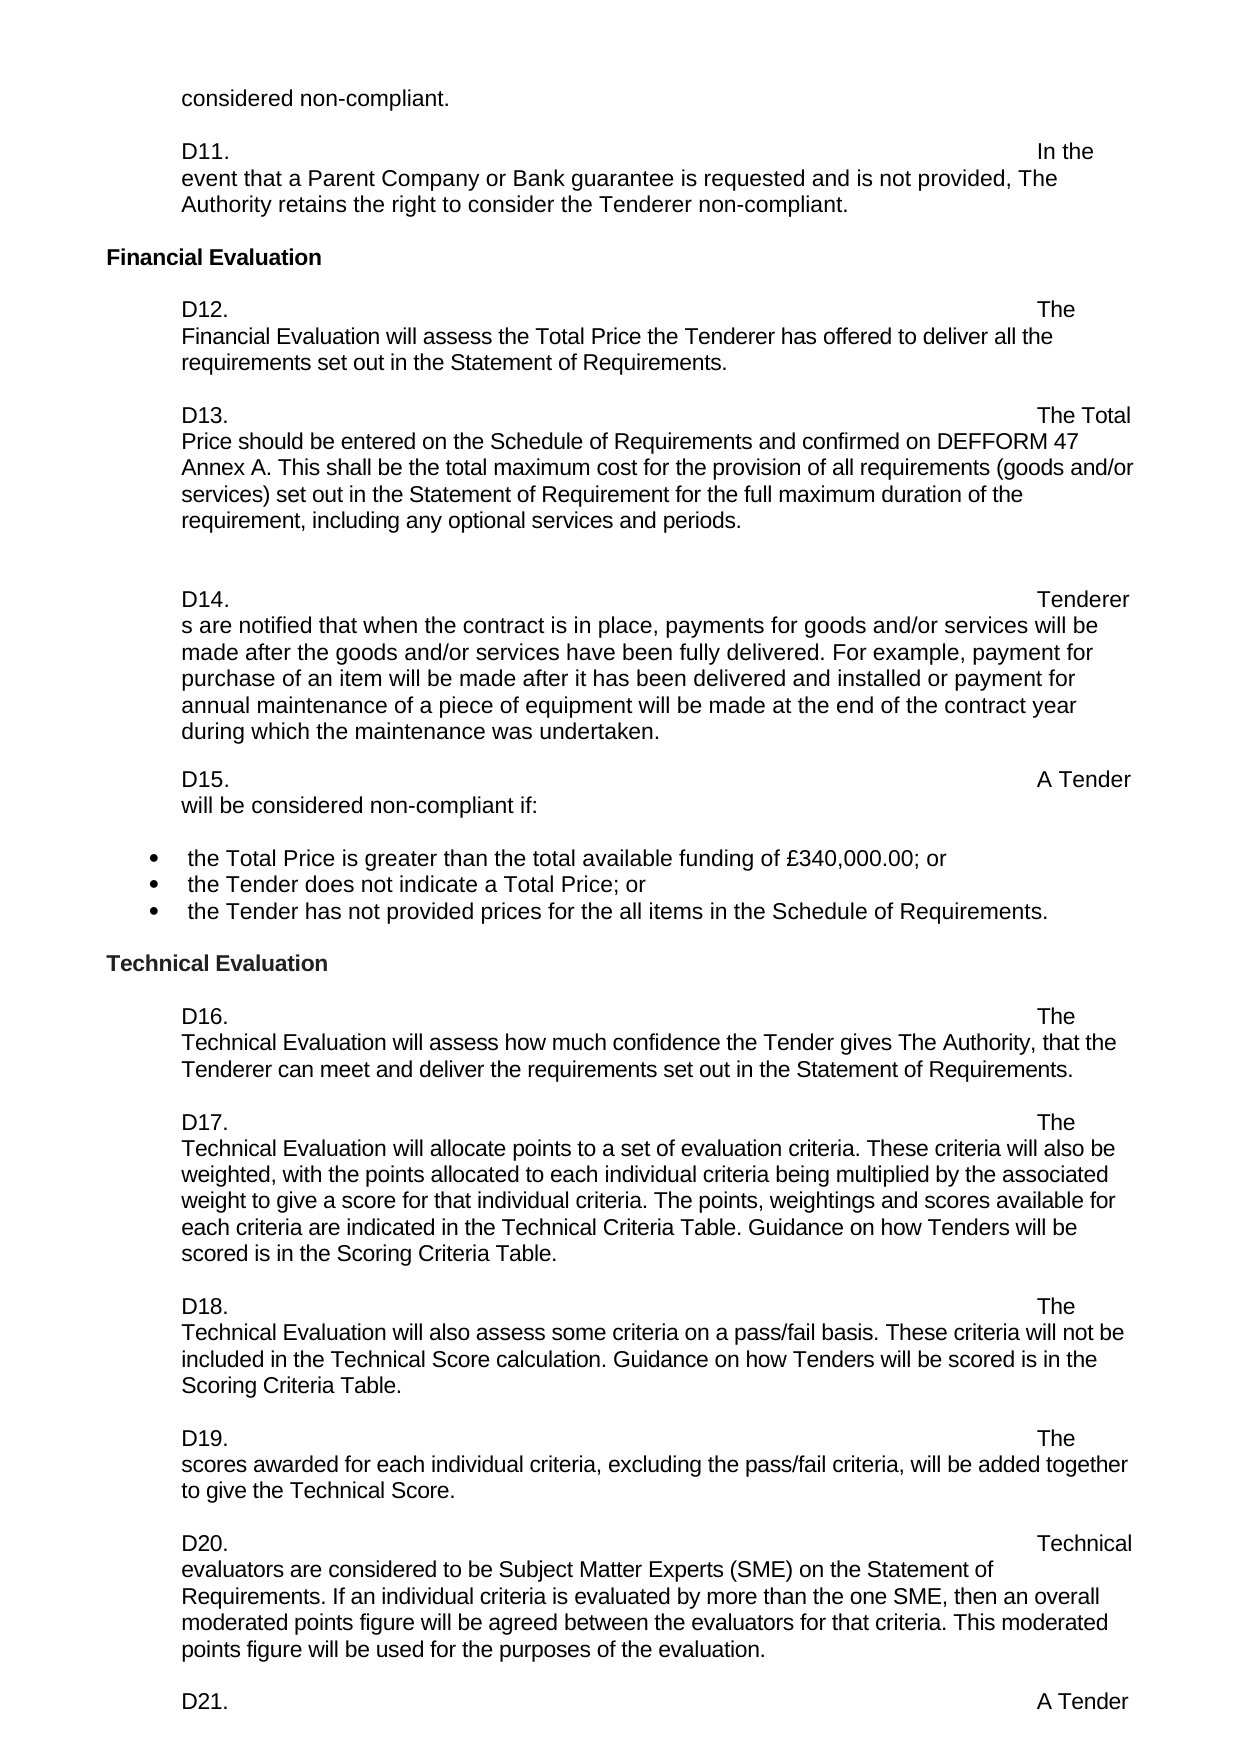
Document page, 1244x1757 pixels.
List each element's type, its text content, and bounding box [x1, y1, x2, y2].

list The Total Price should be entered on the Schedule of Requirements and confirmed on DEFFORM 47 Annex A. This shall be the total maximum cost for the provision of all requirements (goods and/or services) set out in the Statement of Requirement for the full maximum duration of the requirement, including any optional services and periods. [181, 402, 1137, 533]
list Tenderers are notified that when the contract is in place, payments for goods and/or services will be made after the goods and/or services have been fully delivered. For example, payment for purchase of an item will be made after it has been delivered and installed or payment for annual maintenance of a piece of equipment will be made at the end of the contract year during which the maintenance was undertaken. [181, 586, 1137, 744]
list The Financial Evaluation will assess the Total Price the Tenderer has offered to deliver all the requirements set out in the Statement of Requirements. [181, 296, 1137, 375]
list In the event that a Parent Company or Bank guarantee is requested and is not provided, The Authority retains the right to consider the Tenderer non-compliant. [181, 138, 1137, 217]
list the Tender does not indicate a Total Price; or [150, 871, 1137, 898]
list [181, 1688, 1137, 1714]
list The scores awarded for each individual criteria, excluding the pass/fail criteria, will be added together to give the Technical Score. [181, 1425, 1137, 1504]
list The Technical Evaluation will assess how much confidence the Tender gives The Authority, that the Tenderer can meet and deliver the requirements set out in the Statement of Requirements. [181, 1003, 1137, 1082]
list The Technical Evaluation will allocate points to a set of evaluation criteria. These criteria will also be weighted, with the points allocated to each individual criteria being multiplied by the associated weight to give a score for that individual criteria. The points, weightings and scores available for each criteria are indicated in the Technical Criteria Table. Guidance on how Tenders will be scored is in the Scoring Criteria Table. [181, 1108, 1137, 1267]
list A Tender will be considered non-compliant if: [181, 766, 1137, 818]
text Financial Evaluation [106, 243, 1148, 270]
list The Technical Evaluation will also assess some criteria on a pass/fail basis. These criteria will not be included in the Technical Score calculation. Guidance on how Tenders will be scored is in the Scoring Criteria Table. [181, 1293, 1137, 1398]
list the Tender has not provided prices for the all items in the Schedule of Requirements. [150, 898, 1137, 924]
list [181, 85, 1137, 112]
list the Total Price is greater than the total available funding of £340,000.00; or [150, 845, 1137, 871]
list Technical evaluators are considered to be Subject Matter Experts (SME) on the Statement of Requirements. If an individual criteria is evaluated by more than the one SME, then an overall moderated points figure will be agreed between the evaluators for that criteria. This moderated points figure will be used for the purposes of the evaluation. [181, 1530, 1137, 1662]
text Technical Evaluation [106, 950, 1148, 977]
